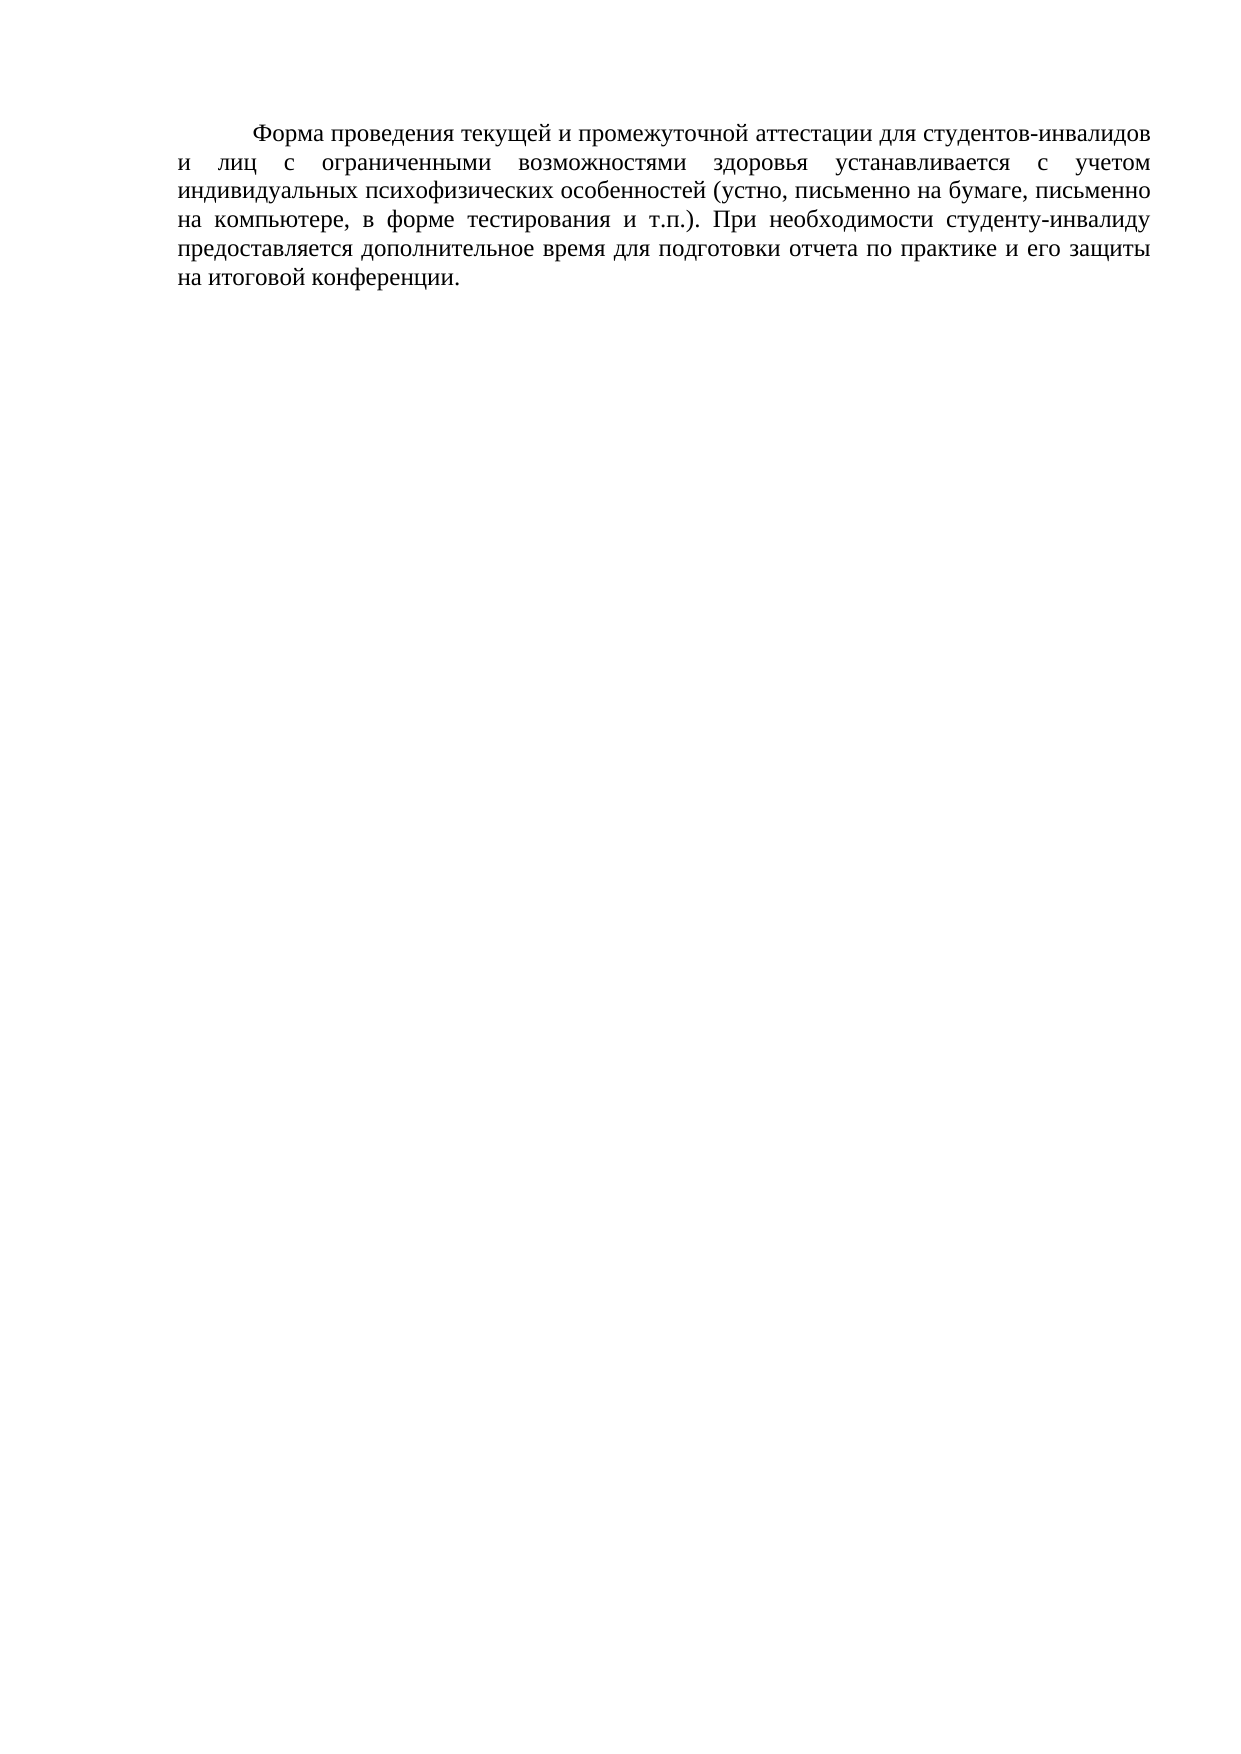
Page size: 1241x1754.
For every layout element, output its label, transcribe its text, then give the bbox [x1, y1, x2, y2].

text Форма проведения текущей и промежуточной аттестации для студентов-инвалидов и лиц с ограниченными возможностями здоровья устанавливается с учетом индивидуальных психофизических особенностей (устно, письменно на бумаге, письменно на компьютере, в форме тестирования и т.п.). При необходимости студенту-инвалиду предоставляется дополнительное время для подготовки отчета по практике и его защиты на итоговой конференции. [177, 118, 1152, 291]
